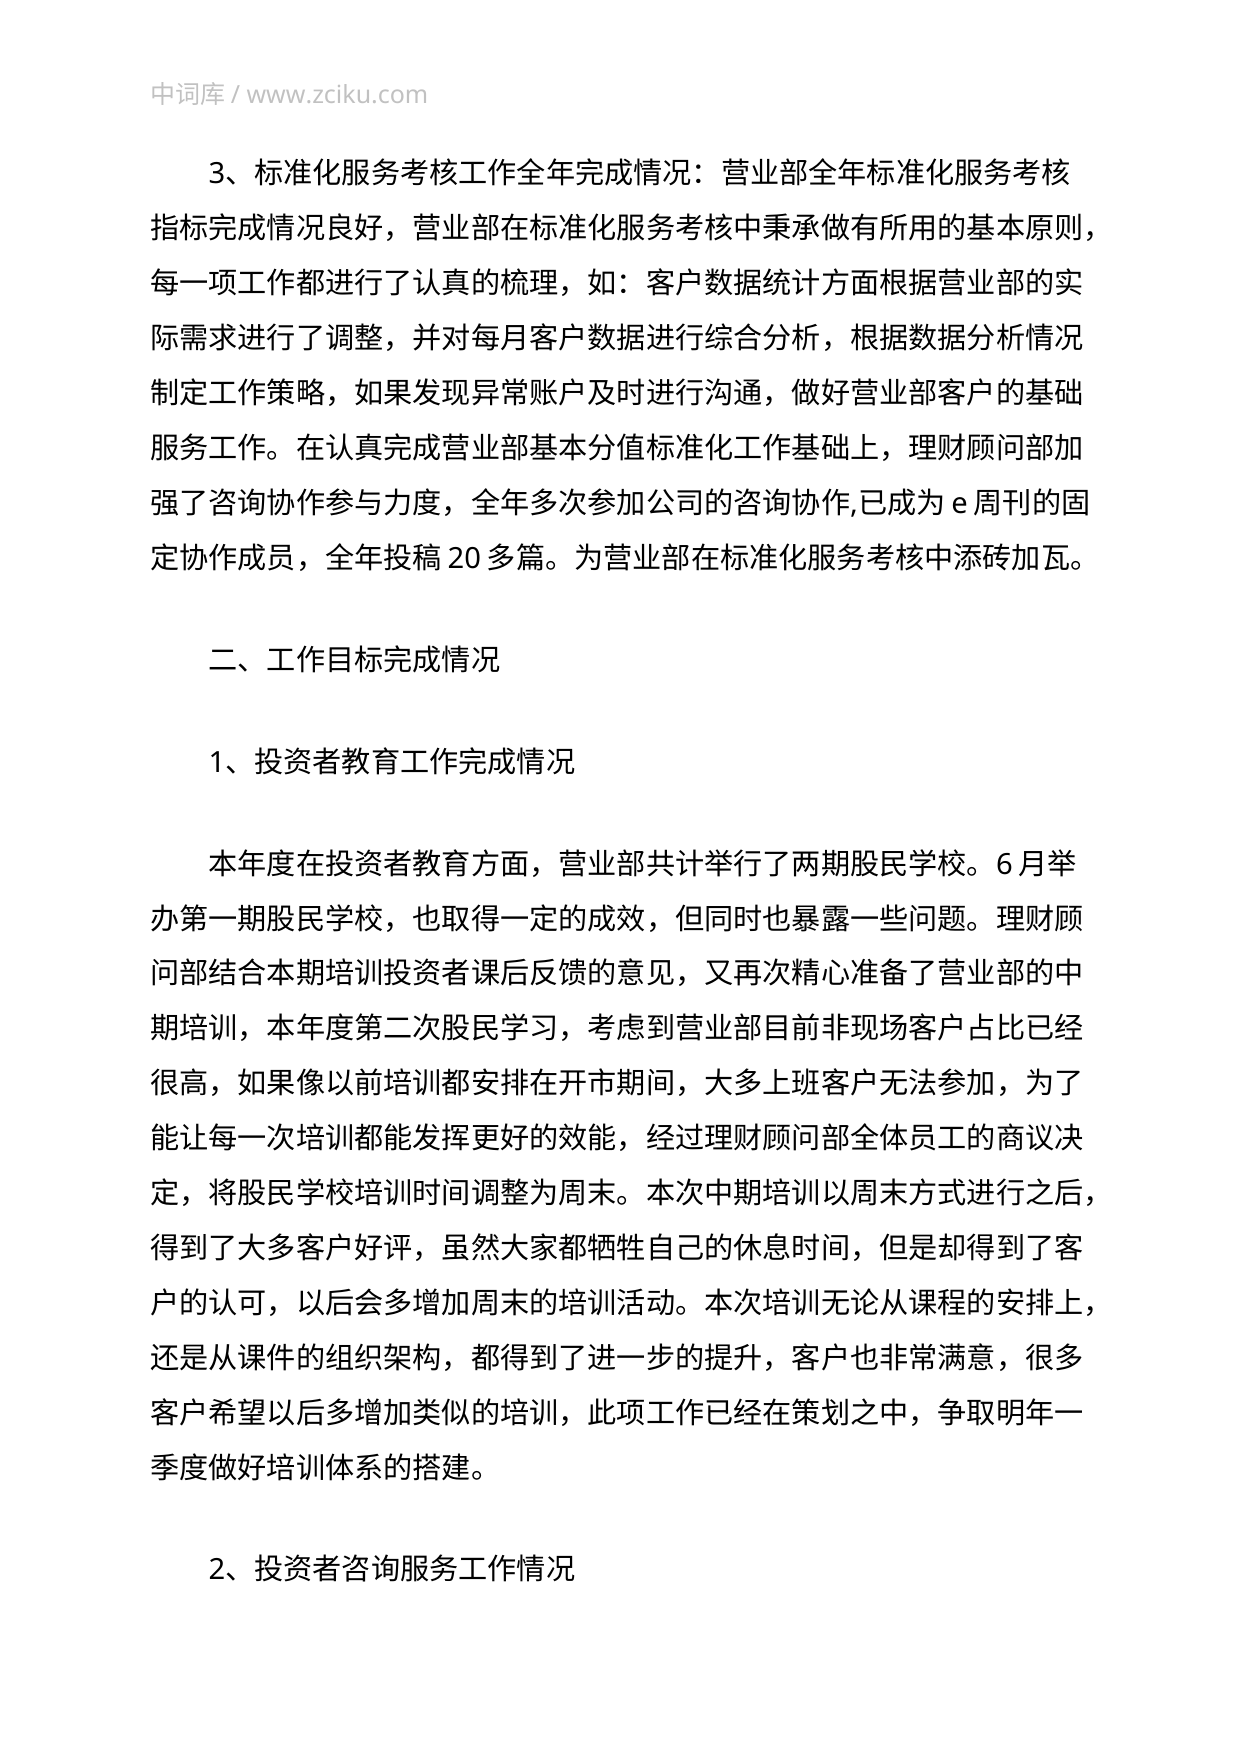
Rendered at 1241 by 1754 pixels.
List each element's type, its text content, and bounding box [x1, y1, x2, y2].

text 1、投资者教育工作完成情况 [150, 738, 1090, 781]
text 3、标准化服务考核工作全年完成情况：营业部全年标准化服务考核指标完成情况良好，营业部在标准化服务考核中秉承做有所用的基本原则，每一项工作都进行了认真的梳理，如：客户数据统计方面根据营业部的实际需求进行了调整，并对每月客户数据进行综合分析，根据数据分析情况制定工作策略，如果发现异常账户及时进行沟通，做好营业部客户的基础服务工作。在认真完成营业部基本分值标准化工作基础上，理财顾问部加强了咨询协作参与力度，全年多次参加公司的咨询协作,已成为e周刊的固定协作成员，全年投稿20多篇。为营业部在标准化服务考核中添砖加瓦。 [150, 150, 1090, 577]
text 2、投资者咨询服务工作情况 [150, 1546, 1090, 1588]
text 本年度在投资者教育方面，营业部共计举行了两期股民学校。6月举办第一期股民学校，也取得一定的成效，但同时也暴露一些问题。理财顾问部结合本期培训投资者课后反馈的意见，又再次精心准备了营业部的中期培训，本年度第二次股民学习，考虑到营业部目前非现场客户占比已经很高，如果像以前培训都安排在开市期间，大多上班客户无法参加，为了能让每一次培训都能发挥更好的效能，经过理财顾问部全体员工的商议决定，将股民学校培训时间调整为周末。本次中期培训以周末方式进行之后，得到了大多客户好评，虽然大家都牺牲自己的休息时间，但是却得到了客户的认可，以后会多增加周末的培训活动。本次培训无论从课程的安排上，还是从课件的组织架构，都得到了进一步的提升，客户也非常满意，很多客户希望以后多增加类似的培训，此项工作已经在策划之中，争取明年一季度做好培训体系的搭建。 [150, 840, 1090, 1486]
text 二、工作目标完成情况 [150, 636, 1090, 679]
